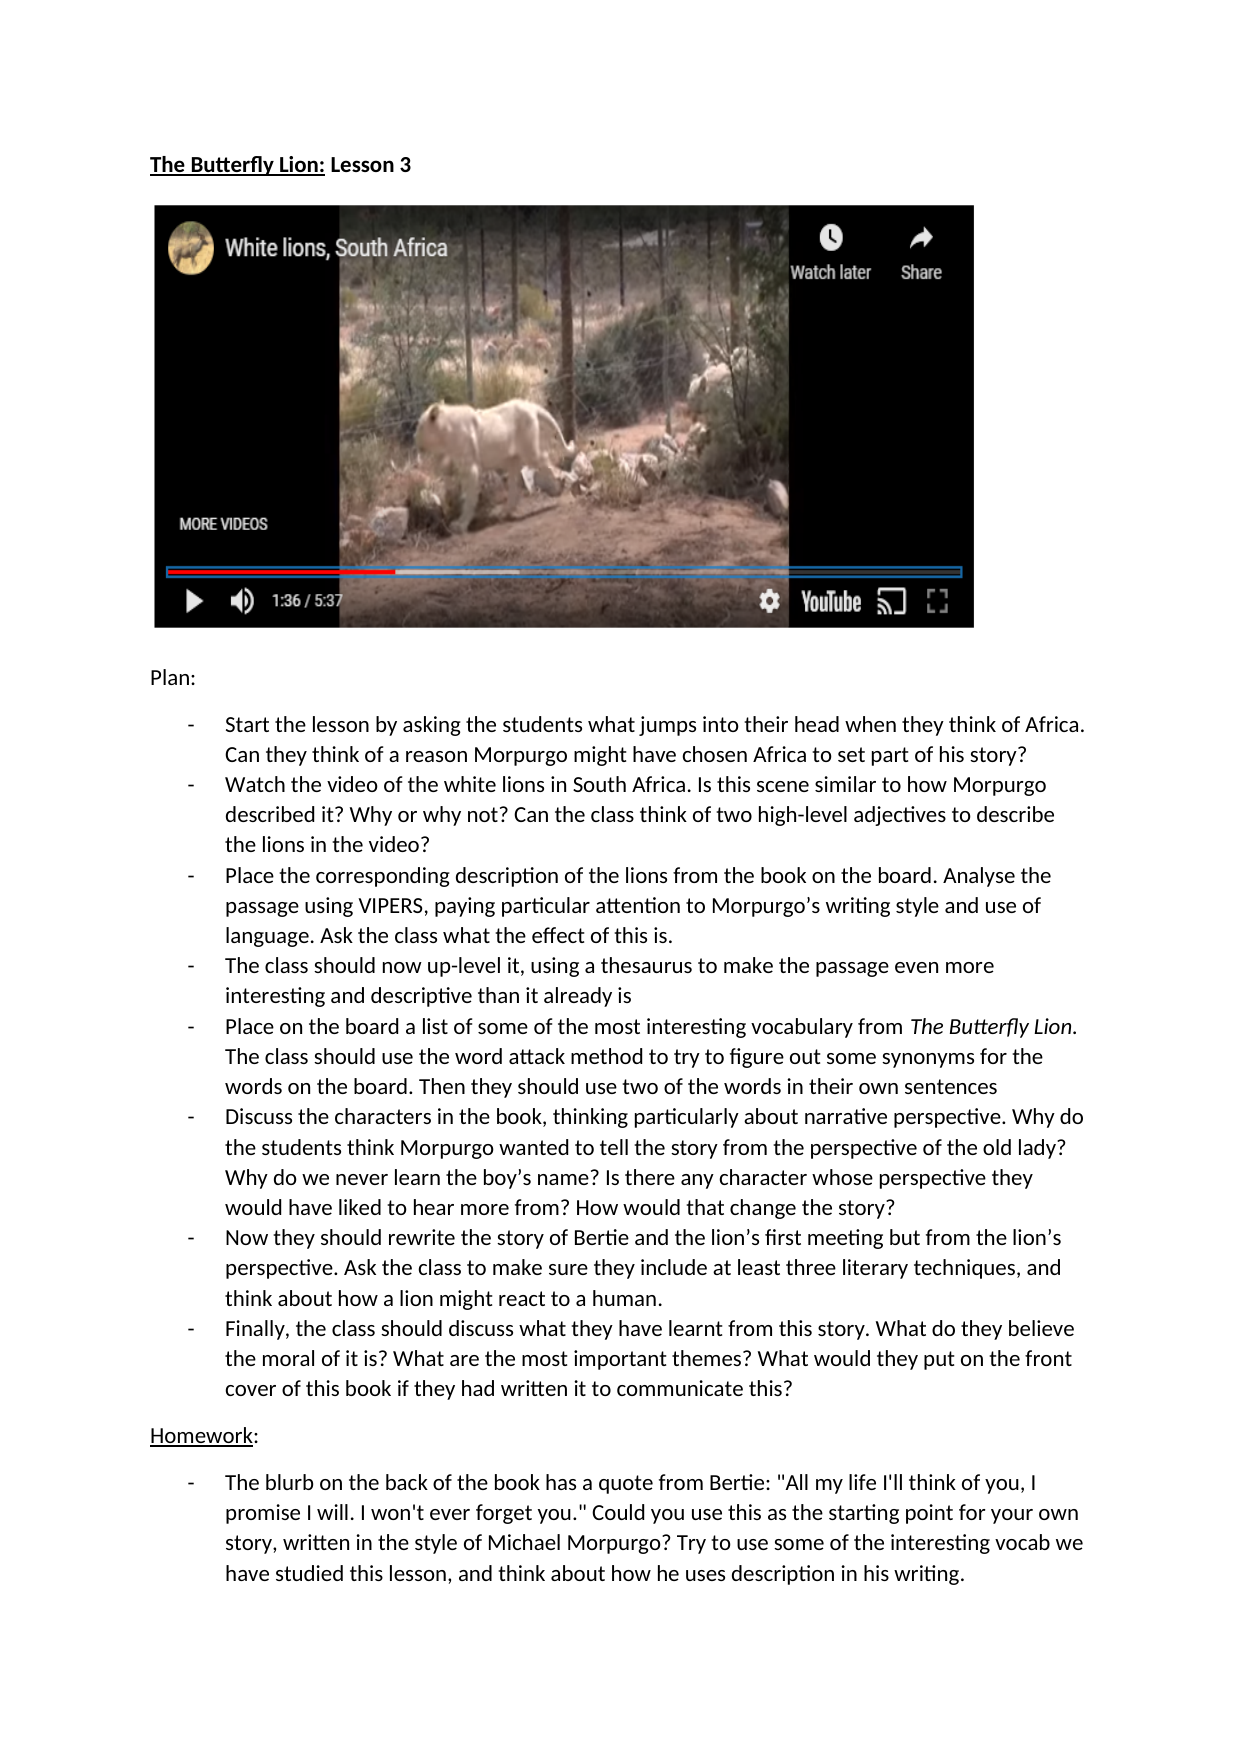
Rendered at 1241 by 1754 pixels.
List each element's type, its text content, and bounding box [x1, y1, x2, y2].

list Start the lesson by asking the students what jumps into their head when they think of Africa. Can they think of a reason Morpurgo might have chosen Africa to set part of his story? [187, 710, 1090, 768]
list Place on the board a list of some of the most interesting vocabulary from The Butterfly Lion. The class should use the word attack method to try to figure out some synonyms for the words on the board. Then they should use two of the words in their own sentences [187, 1012, 1090, 1100]
list The blurb on the back of the book has a quote from Bertie: "All my life I'll think of you, I promise I will. I won't ever forget you." Could you use this as the starting point for your own story, written in the style of Michael Morpurgo? Try to use some of the interesting vocab we have studied this lesson, and think about how he uses description in his writing. [187, 1468, 1090, 1587]
text Plan: [150, 663, 1090, 691]
list Place the corresponding description of the lions from the book on the board. Analyse the passage using VIPERS, paying particular attention to Morpurgo’s writing style and use of language. Ask the class what the effect of this is. [187, 861, 1090, 949]
list Finally, the class should discuss what they have learnt from this story. What do they believe the moral of it is? What are the most important themes? What would they put on the front cover of this book if they had written it to communicate this? [187, 1314, 1090, 1402]
text The Butterfly Lion: Lesson 3 [150, 150, 1090, 178]
list Watch the video of the white lions in South Africa. Is this scene similar to how Morpurgo described it? Why or why not? Can the class think of two high-level adjectives to describe the lions in the video? [187, 770, 1090, 859]
list The class should now up-level it, using a thesaurus to make the passage even more interesting and descriptive than it already is [187, 951, 1090, 1010]
picture [150, 196, 982, 644]
list Now they should rewrite the story of Bertie and the lion’s first meeting but from the lion’s perspective. Ask the class to make sure they include at least three literary techniques, and think about how a lion might react to a human. [187, 1223, 1090, 1312]
text Homework: [150, 1421, 1090, 1449]
list Discuss the characters in the book, thinking particularly about narrative perspective. Why do the students think Morpurgo wanted to tell the story from the perspective of the old lady? Why do we never learn the boy’s name? Is there any character whose perspective they would have liked to hear more from? How would that change the story? [187, 1102, 1090, 1221]
